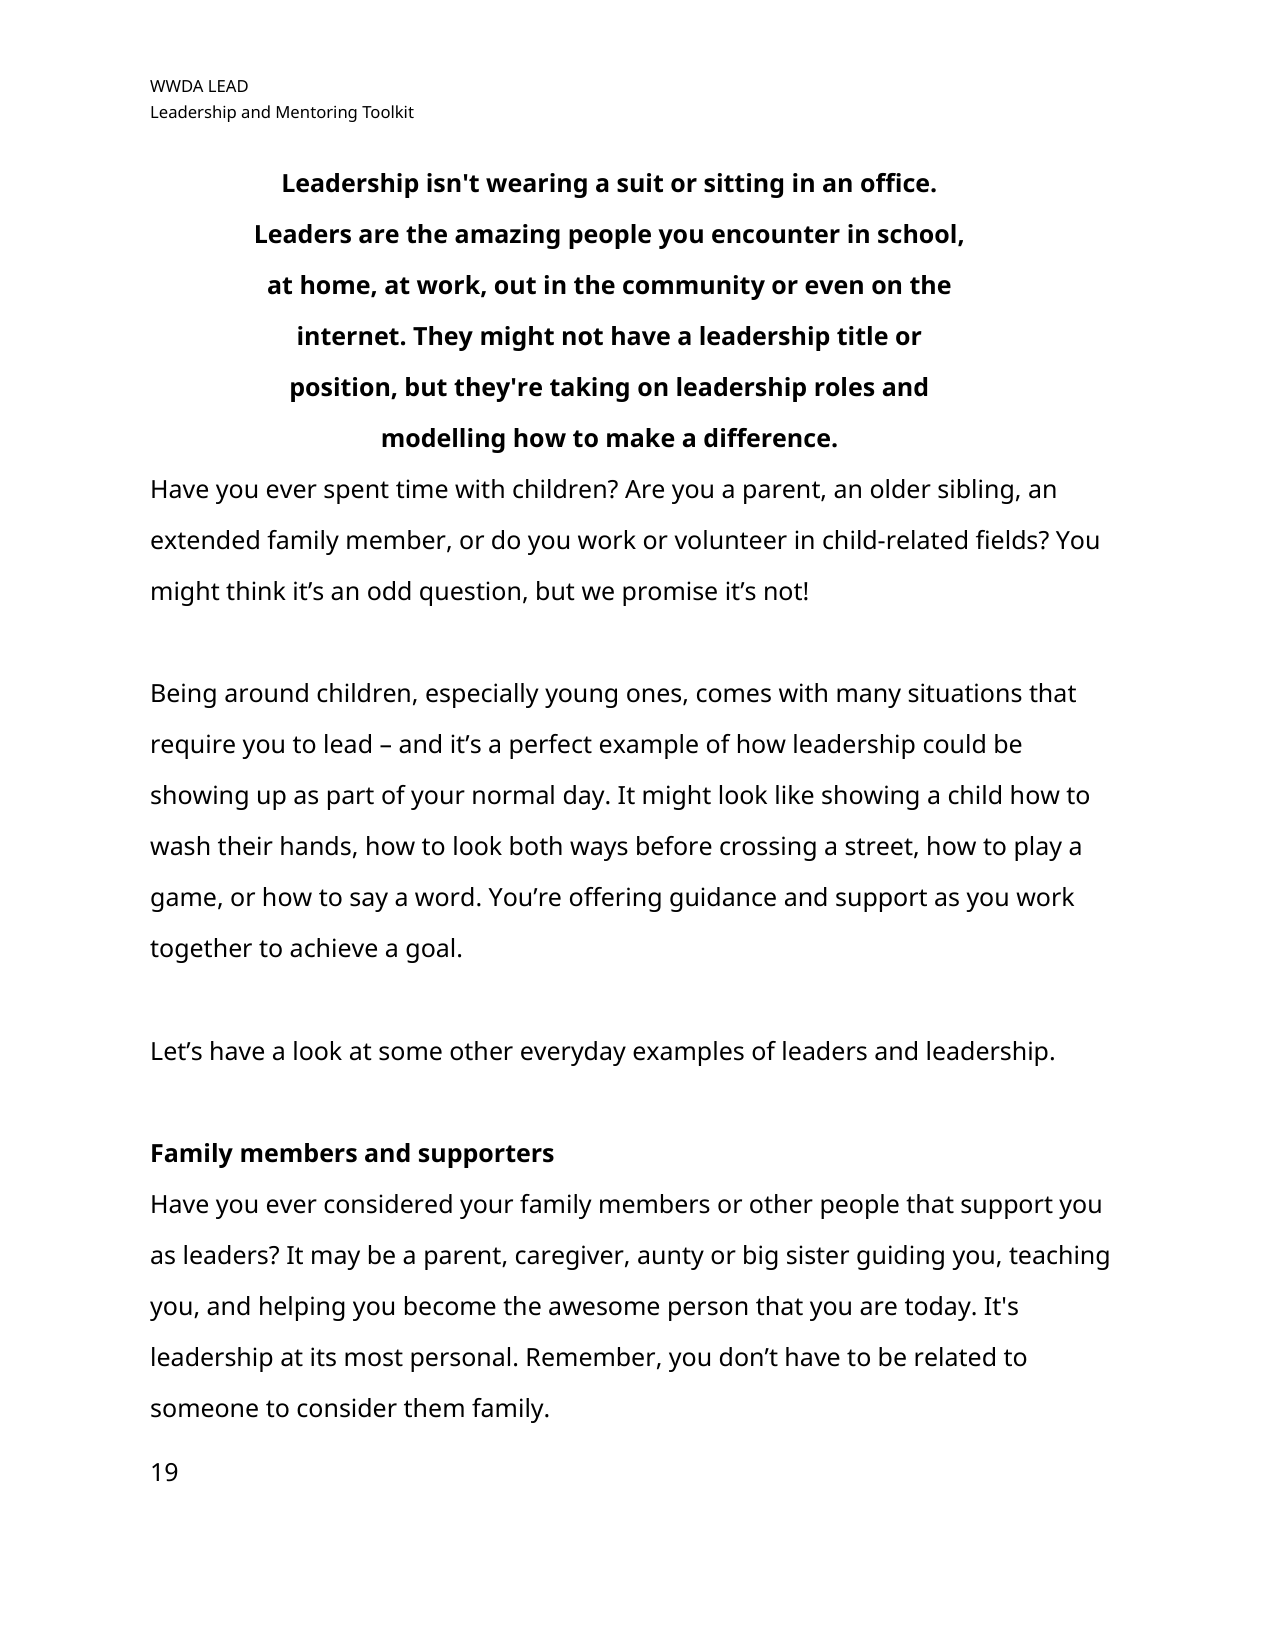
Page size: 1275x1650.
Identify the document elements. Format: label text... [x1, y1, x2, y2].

text Being around children, especially young ones, comes with many situations that require you to lead – and it’s a perfect example of how leadership could be showing up as part of your normal day. It might look like showing a child how to wash their hands, how to look both ways before crossing a street, how to play a game, or how to say a word. You’re offering guidance and support as you work together to achieve a goal. [150, 676, 1125, 965]
text Let’s have a look at some other everyday examples of leaders and leadership. [150, 982, 1125, 1118]
text Family members and supporters Have you ever considered your family members or other people that support you as leaders? It may be a parent, caregiver, aunty or big sister guiding you, teaching you, and helping you become the awesome person that you are today. It's leadership at its most personal. Remember, you don’t have to be related to someone to consider them family. [150, 1135, 1125, 1424]
text Leadership isn't wearing a suit or sitting in an office. Leaders are the amazing people you encounter in school, at home, at work, out in the community or even on the internet. They might not have a leadership title or position, but they're taking on leadership roles and modelling how to make a difference. [253, 165, 966, 455]
text Have you ever spent time with children? Are you a parent, an older sibling, an extended family member, or do you work or volunteer in child-related fields? You might think it’s an odd question, but we promise it’s not! [150, 472, 1125, 608]
